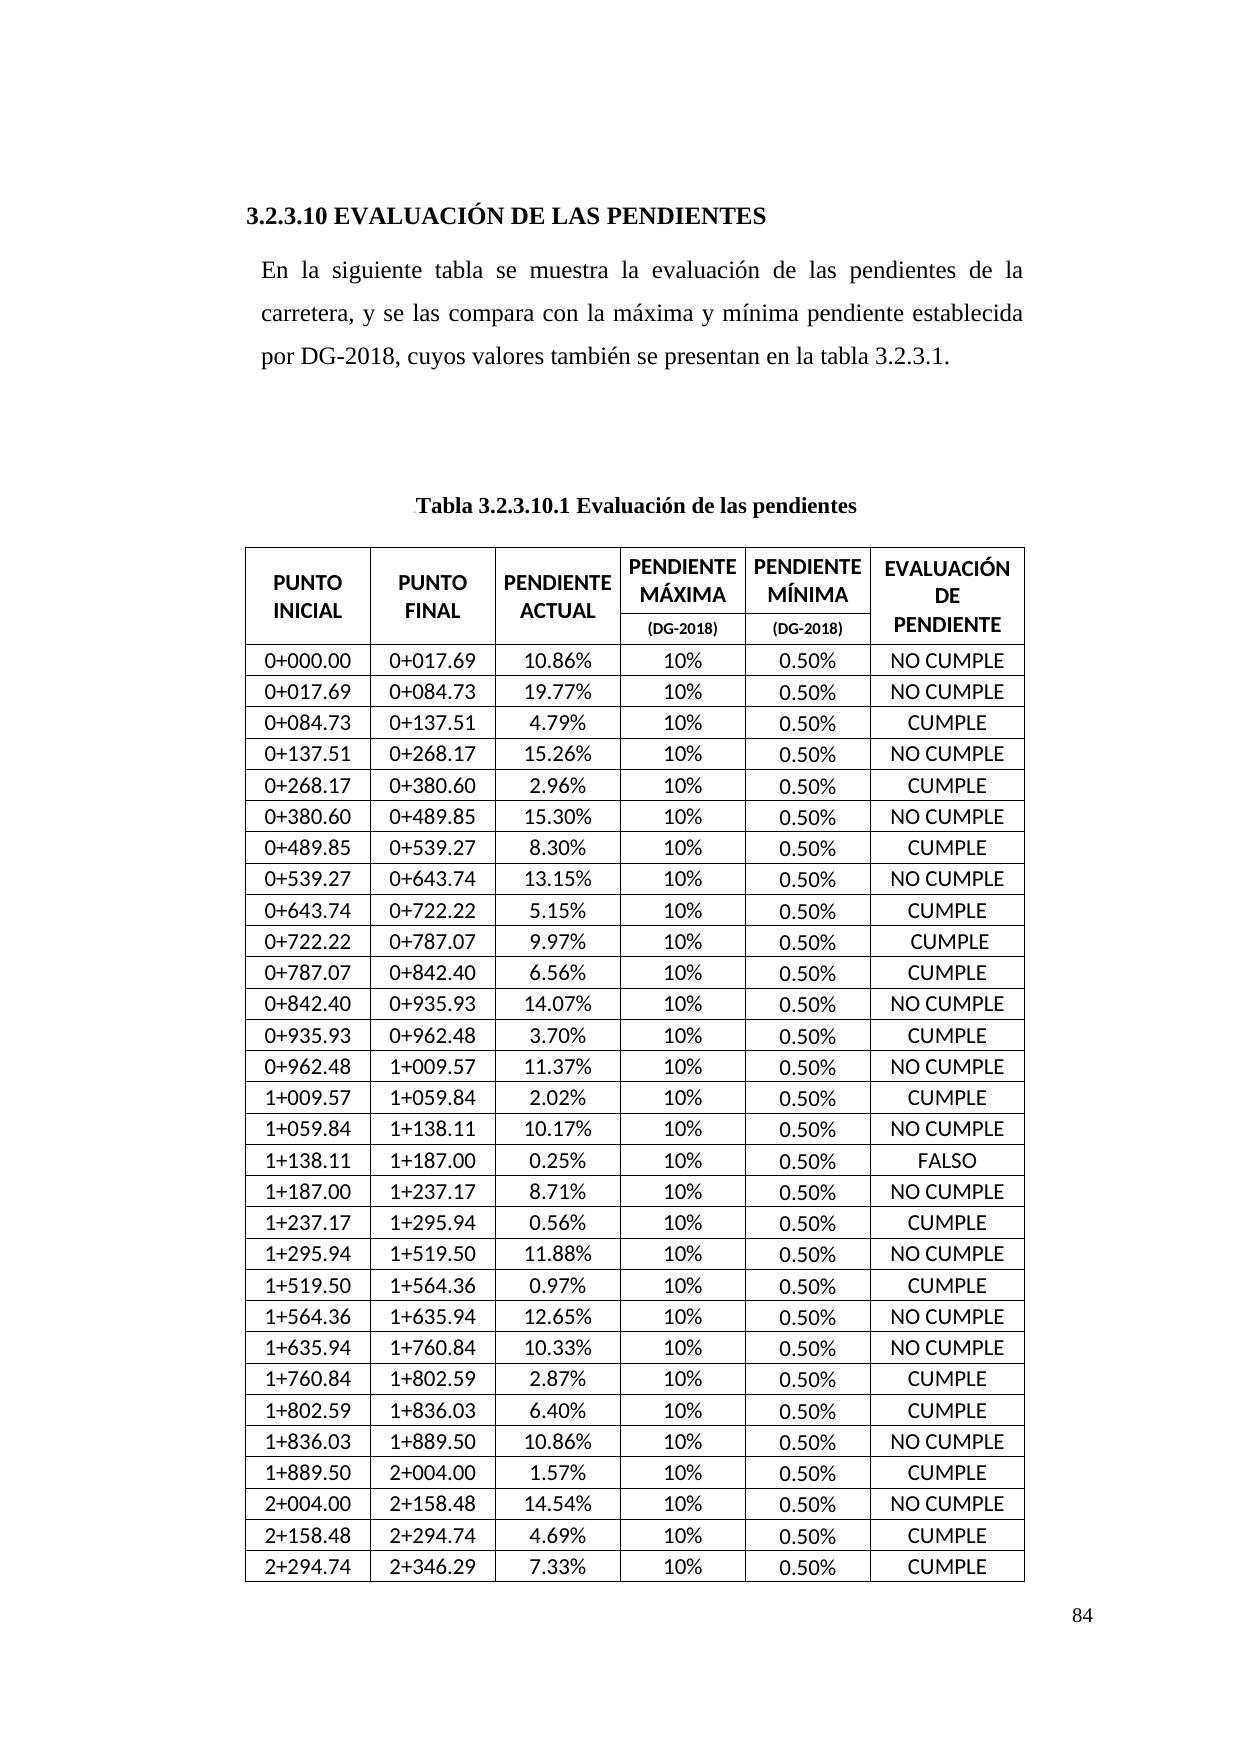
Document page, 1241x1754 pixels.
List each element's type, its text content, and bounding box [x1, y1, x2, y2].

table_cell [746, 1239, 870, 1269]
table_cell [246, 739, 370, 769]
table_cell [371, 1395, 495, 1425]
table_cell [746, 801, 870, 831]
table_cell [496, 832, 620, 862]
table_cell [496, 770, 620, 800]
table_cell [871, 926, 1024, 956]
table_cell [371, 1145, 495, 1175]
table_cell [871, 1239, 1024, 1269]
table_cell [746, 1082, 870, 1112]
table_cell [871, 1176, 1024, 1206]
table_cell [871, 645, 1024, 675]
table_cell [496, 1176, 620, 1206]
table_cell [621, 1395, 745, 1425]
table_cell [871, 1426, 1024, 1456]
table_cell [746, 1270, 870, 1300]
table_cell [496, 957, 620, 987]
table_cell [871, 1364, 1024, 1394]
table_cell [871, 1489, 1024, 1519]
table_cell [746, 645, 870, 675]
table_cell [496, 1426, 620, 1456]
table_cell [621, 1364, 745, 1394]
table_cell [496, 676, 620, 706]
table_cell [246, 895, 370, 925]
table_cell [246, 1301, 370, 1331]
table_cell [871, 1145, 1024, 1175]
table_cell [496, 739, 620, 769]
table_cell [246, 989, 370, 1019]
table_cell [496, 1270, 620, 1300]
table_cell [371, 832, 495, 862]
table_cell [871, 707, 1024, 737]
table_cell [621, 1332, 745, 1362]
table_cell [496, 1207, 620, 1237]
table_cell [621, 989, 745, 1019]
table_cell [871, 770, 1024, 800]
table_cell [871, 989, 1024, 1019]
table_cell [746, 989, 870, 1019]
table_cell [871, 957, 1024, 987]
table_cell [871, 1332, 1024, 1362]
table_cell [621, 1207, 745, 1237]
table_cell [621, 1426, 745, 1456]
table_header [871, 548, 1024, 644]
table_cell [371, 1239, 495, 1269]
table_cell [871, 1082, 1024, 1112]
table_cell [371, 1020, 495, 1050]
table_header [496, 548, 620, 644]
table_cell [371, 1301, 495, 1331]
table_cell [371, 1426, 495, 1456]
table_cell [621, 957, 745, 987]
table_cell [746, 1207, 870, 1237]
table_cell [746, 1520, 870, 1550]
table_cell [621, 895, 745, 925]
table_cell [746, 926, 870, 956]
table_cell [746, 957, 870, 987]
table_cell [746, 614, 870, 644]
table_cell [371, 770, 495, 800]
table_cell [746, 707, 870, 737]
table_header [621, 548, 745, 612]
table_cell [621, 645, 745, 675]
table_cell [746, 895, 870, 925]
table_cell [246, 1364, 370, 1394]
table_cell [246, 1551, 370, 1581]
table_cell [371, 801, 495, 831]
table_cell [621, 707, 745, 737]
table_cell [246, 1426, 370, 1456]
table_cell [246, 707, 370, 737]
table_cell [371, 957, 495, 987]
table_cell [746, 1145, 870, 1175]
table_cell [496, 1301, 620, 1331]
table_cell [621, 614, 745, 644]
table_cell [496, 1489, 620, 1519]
text 83Tabla 3.2.3.10.1 Evaluación de las pendientes [260, 492, 1010, 518]
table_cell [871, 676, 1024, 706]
text En la siguiente tabla se muestra la evaluación de las pendientes de la carretera, y se las compara con la máxima y mínima pendiente establecida por DG-2018, cuyos valores también se presentan en la tabla 3.2.3.1. [261, 255, 1024, 370]
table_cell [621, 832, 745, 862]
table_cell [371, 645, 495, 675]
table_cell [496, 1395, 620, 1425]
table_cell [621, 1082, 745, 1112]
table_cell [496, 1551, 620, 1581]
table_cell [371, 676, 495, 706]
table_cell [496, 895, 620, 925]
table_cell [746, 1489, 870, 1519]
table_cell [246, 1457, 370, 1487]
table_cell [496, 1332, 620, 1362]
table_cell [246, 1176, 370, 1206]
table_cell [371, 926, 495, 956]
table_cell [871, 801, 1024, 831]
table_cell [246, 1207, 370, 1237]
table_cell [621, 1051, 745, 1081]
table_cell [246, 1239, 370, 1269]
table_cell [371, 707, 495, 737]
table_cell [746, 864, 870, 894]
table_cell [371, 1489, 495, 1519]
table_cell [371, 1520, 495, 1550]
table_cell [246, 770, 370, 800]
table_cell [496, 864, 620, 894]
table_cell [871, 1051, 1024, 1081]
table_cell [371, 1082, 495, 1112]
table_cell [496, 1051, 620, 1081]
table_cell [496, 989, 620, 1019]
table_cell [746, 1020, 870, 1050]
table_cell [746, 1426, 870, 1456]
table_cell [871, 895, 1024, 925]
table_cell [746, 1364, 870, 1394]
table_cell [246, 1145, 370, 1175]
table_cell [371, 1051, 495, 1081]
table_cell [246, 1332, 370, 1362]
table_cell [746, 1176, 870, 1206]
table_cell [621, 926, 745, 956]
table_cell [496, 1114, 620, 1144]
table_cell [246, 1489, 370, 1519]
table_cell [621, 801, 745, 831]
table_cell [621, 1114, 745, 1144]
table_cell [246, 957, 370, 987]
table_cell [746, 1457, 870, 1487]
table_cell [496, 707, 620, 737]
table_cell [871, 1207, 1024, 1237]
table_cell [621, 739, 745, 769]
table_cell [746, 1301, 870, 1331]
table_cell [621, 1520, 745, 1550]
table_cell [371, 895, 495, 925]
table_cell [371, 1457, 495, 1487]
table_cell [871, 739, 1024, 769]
subtitle EVALUACIÓN DE LAS PENDIENTES [246, 201, 1092, 230]
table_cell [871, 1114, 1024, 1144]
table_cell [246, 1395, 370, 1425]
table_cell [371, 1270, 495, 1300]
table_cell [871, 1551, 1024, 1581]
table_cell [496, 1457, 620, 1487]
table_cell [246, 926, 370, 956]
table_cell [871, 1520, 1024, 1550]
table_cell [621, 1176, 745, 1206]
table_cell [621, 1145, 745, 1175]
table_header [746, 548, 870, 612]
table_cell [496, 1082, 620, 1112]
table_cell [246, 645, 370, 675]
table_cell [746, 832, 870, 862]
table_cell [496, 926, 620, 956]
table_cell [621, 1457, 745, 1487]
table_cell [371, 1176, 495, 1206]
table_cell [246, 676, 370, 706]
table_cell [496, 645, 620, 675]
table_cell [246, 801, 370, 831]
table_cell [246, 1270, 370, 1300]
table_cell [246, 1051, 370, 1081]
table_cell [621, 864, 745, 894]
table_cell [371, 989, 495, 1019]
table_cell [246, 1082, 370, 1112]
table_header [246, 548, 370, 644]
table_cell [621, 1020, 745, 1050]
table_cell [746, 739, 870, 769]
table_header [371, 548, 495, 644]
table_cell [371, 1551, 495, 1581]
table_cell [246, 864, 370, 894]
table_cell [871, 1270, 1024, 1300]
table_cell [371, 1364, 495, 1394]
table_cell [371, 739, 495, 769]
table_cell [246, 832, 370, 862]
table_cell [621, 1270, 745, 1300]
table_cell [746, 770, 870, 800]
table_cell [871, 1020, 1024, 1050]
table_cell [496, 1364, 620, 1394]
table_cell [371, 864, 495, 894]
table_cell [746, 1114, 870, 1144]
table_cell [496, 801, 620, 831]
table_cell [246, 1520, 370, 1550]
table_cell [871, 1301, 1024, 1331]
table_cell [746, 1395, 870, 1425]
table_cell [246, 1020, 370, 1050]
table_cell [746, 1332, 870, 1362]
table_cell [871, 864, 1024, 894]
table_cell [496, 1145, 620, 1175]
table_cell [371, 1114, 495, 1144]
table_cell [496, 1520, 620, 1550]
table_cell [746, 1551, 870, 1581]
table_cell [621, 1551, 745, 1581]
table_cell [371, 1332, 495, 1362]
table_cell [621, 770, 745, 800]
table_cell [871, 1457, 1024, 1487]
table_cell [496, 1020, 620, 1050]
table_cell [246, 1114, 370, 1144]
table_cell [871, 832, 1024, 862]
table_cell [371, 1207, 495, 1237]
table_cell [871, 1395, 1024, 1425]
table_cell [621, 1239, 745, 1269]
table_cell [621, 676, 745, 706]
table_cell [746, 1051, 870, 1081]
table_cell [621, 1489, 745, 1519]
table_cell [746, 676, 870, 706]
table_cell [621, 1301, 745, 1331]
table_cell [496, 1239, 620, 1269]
